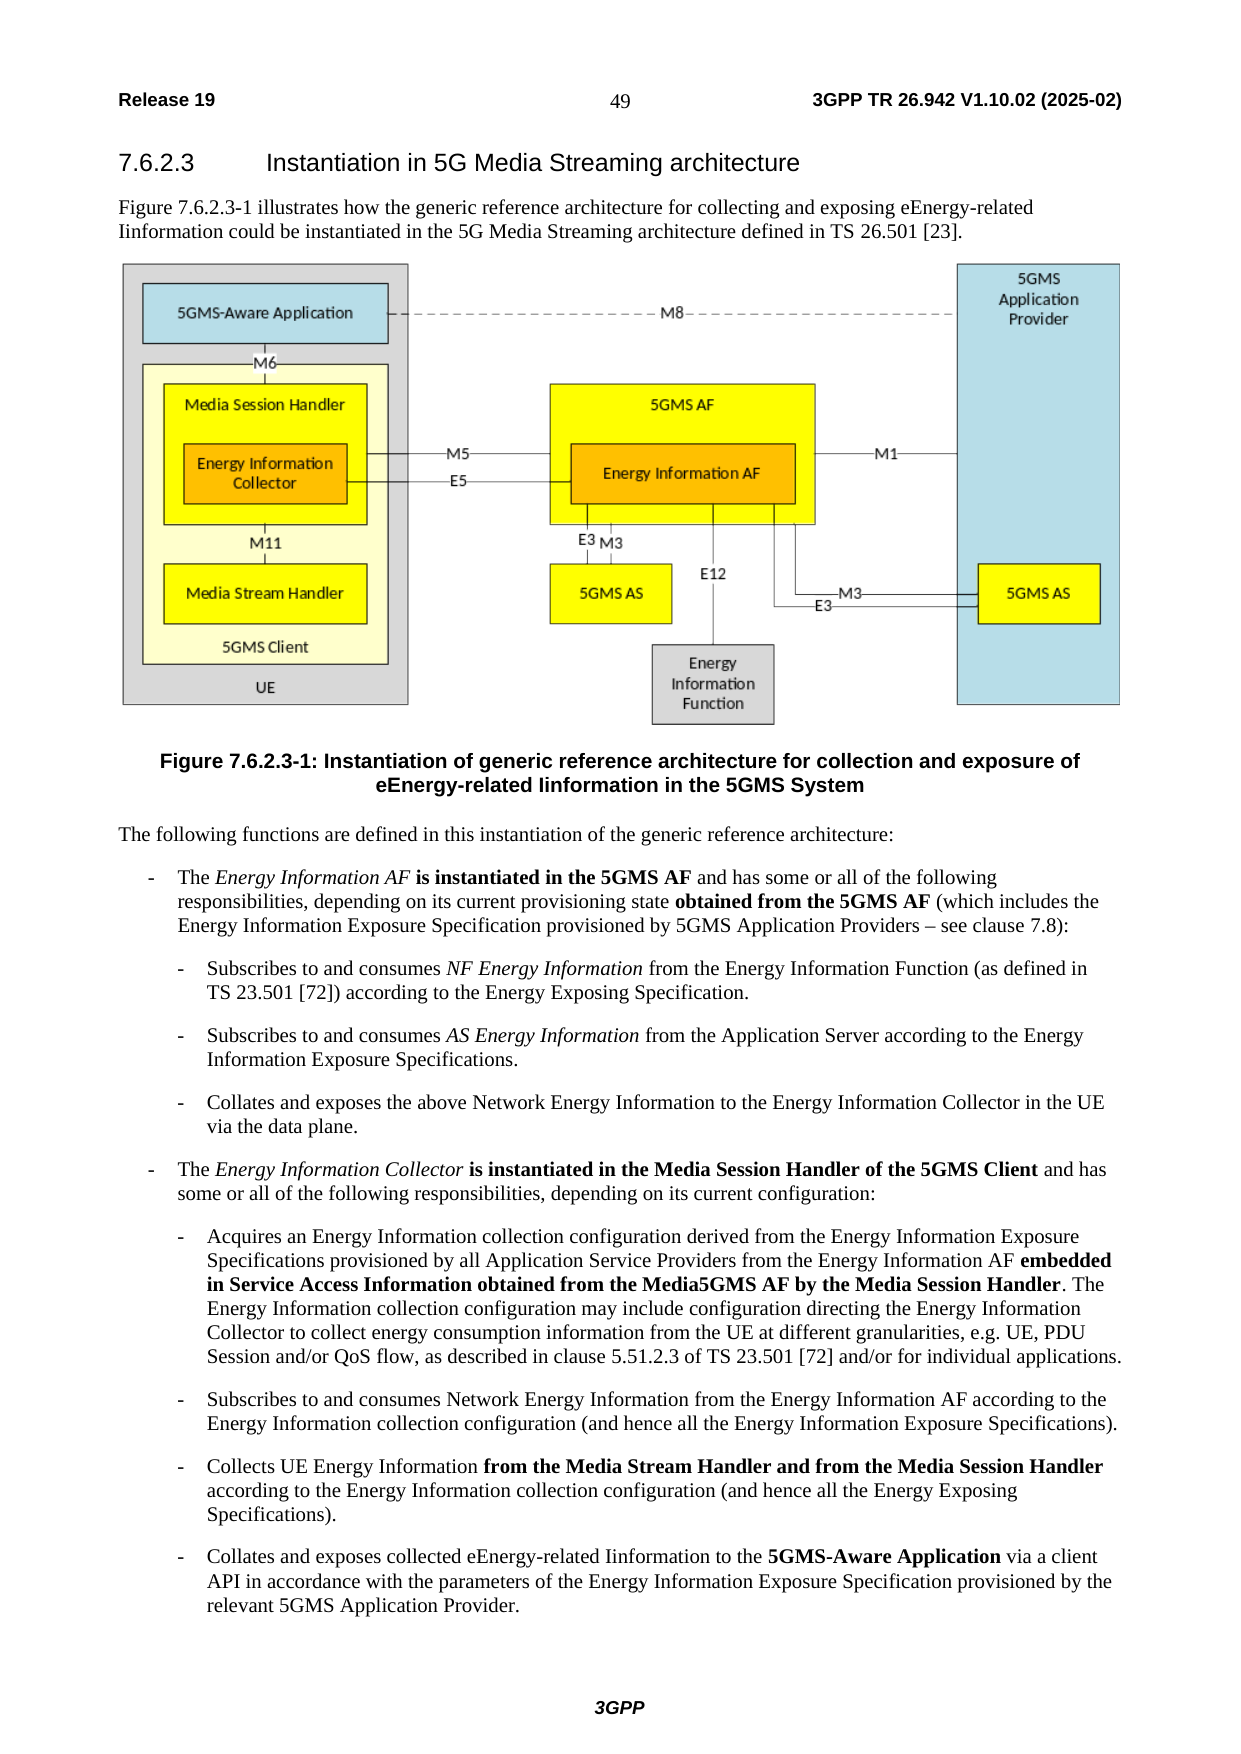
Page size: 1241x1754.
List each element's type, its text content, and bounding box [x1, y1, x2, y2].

text Figure 7.6.2.3-1 illustrates how the generic reference architecture for collecting and exposing nergy nformation could be instantiated in the 5G Media Streaming architecture defined in TS 26.501 [23]. [118, 195, 1122, 243]
text - Collects UE Energy Information from the Media Stream Handler and from the Media Session Handler according to the Energy Information collection configuration. [177, 1453, 1122, 1526]
text - Collates and exposes collected nergy nformation to the 5GMS-Aware Application via a client API. [177, 1544, 1122, 1617]
text The following functions are defined in this instantiation of the generic reference architecture: [118, 822, 1122, 846]
text Figure 7.6.2.3-1: Instantiation of generic reference architecture for collection and exposure of nergy nformation in the 5GMS System [118, 749, 1122, 797]
text - The Energy Information Collector is instantiated in the Media Session Handler of the 5GMS Client and has some or all of the following responsibilities, depending on its current configuration: [148, 1157, 1122, 1205]
text - Acquires an Energy Information collection configuration from the Energy Information AF embedded in Service Access Information obtained from the AF by the Media Session Handler. [177, 1223, 1122, 1368]
subtitle 7.6.2.3 Instantiation in 5G Media Streaming architecture [118, 147, 1122, 176]
text - Collates and exposes the above Energy Information to the Energy Information Collector in the UE via the data plane. [177, 1090, 1122, 1138]
text - The Energy Information AF is instantiated in the 5GMS AF and has some or all of the following responsibilities, depending on its current provisioning state obtained from the 5GMS AF: [148, 865, 1122, 937]
text - Subscribes to and consumes Network Energy Information from the Energy Information AF according to the Energy Information collection configuration. [177, 1387, 1122, 1435]
text - Subscribes to and consumes NF Energy Information from the Energy Information Function (as defined in TS 23.501 [72]). [177, 956, 1122, 1004]
text - Subscribes to and consumes AS Energy Information from the Application Server. [177, 1023, 1122, 1071]
